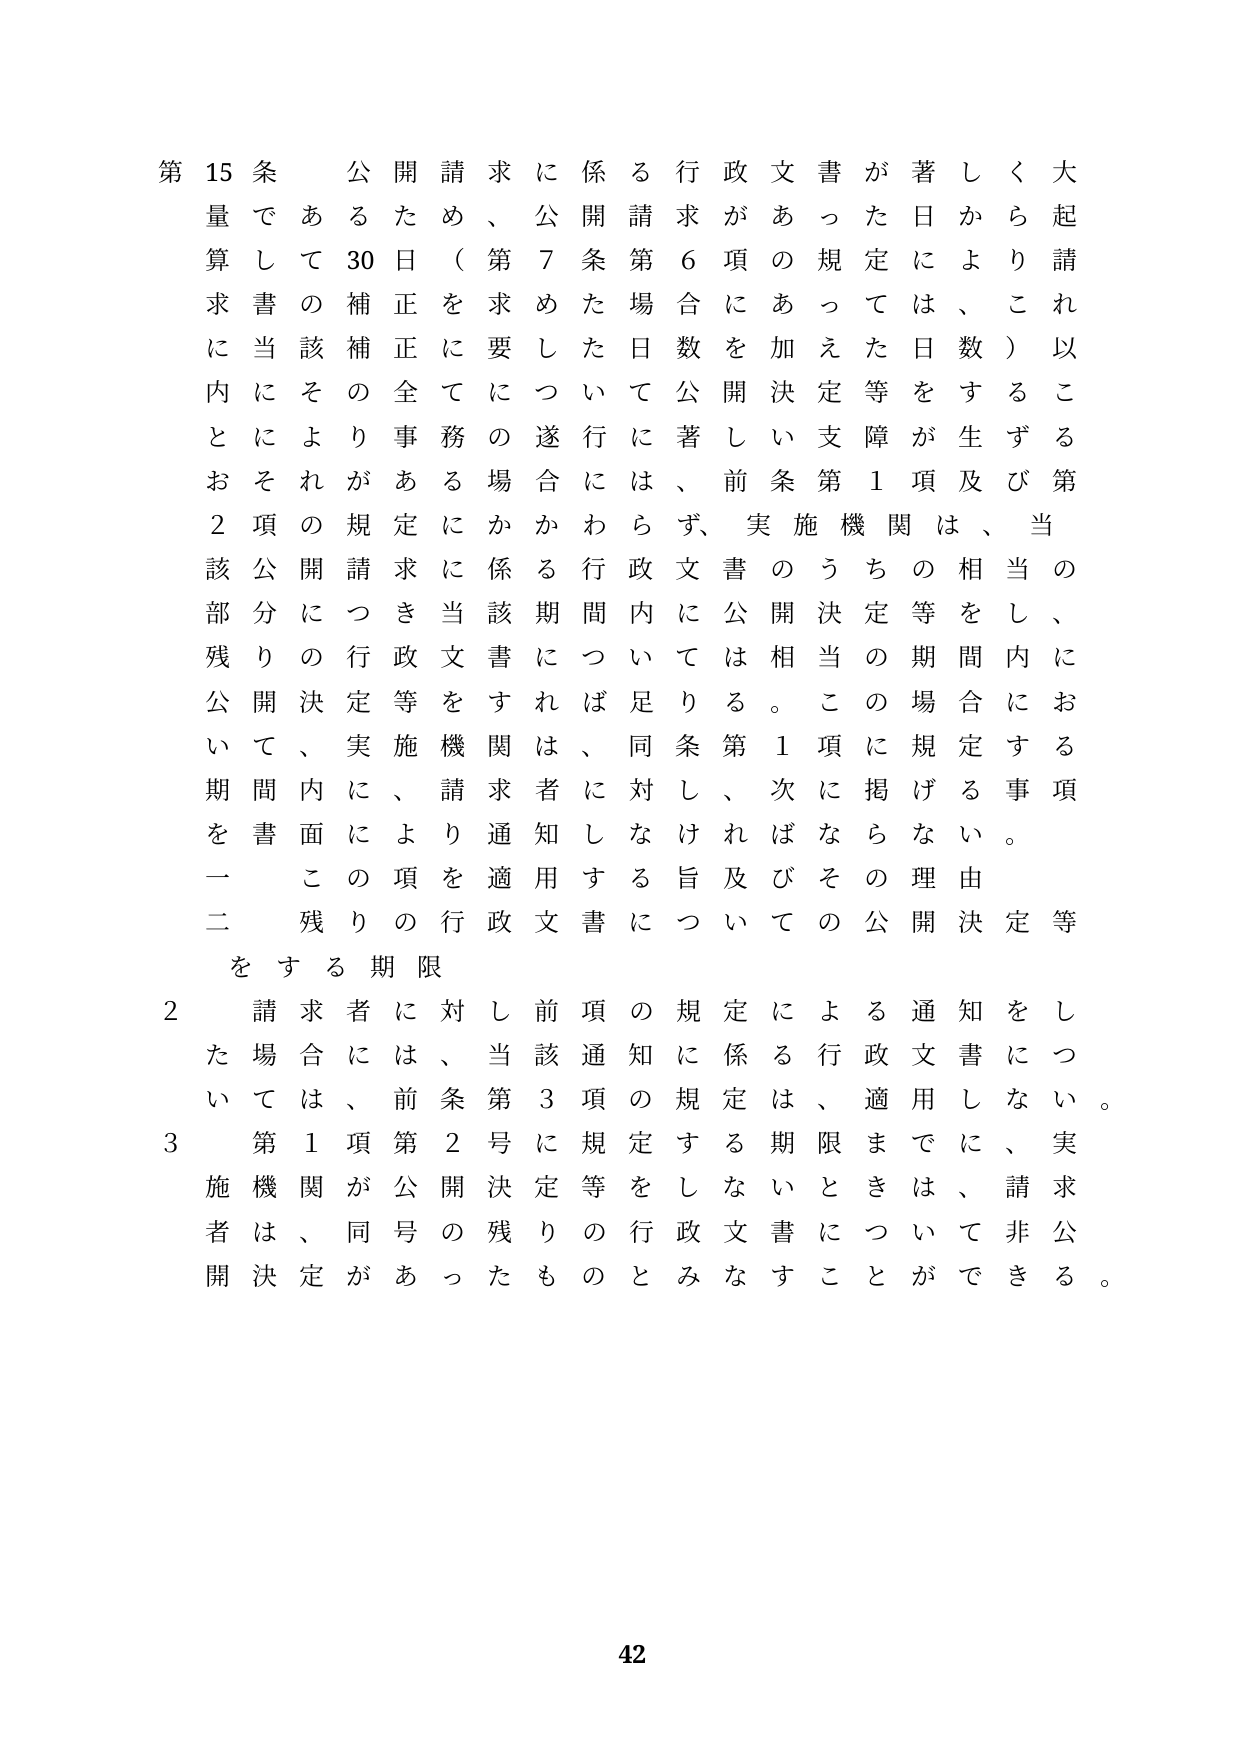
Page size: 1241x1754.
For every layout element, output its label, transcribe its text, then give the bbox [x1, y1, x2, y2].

text ２ 請求者に対し前項の規定による通知をした場合には、当該通知に係る行政文書については、前条第３項の規定は、適用しない。 [158, 987, 1100, 1120]
text ３ 第１項第２号に規定する期限までに、実施機関が公開決定等をしないときは、請求者は、同号の残りの行政文書について非公開決定があったものとみなすことができる。 [158, 1120, 1100, 1341]
text 第15条 公開請求に係る行政文書が著しく大量であるため、公開請求があった日から起算して30日（第７条第６項の規定により請求書の補正を求めた場合にあっては、これに当該補正に要した日数を加えた日数）以内にその全てについて公開決定等をすることにより事務の遂行に著しい支障が生ずるおそれがある場合には、前条第１項及び第２項の規定にかかわらず、実施機関は、当該公開請求に係る行政文書のうちの相当の部分につき当該期間内に公開決定等をし、残りの行政文書については相当の期間内に公開決定等をすれば足りる。この場合において、実施機関は、同条第１項に規定する期間内に、請求者に対し、次に掲げる事項を書面により通知しなければならない。 [158, 148, 1100, 855]
text 一 この項を適用する旨及びその理由 [182, 855, 1100, 899]
text 二 残りの行政文書についての公開決定等をする期限 [182, 899, 1100, 987]
